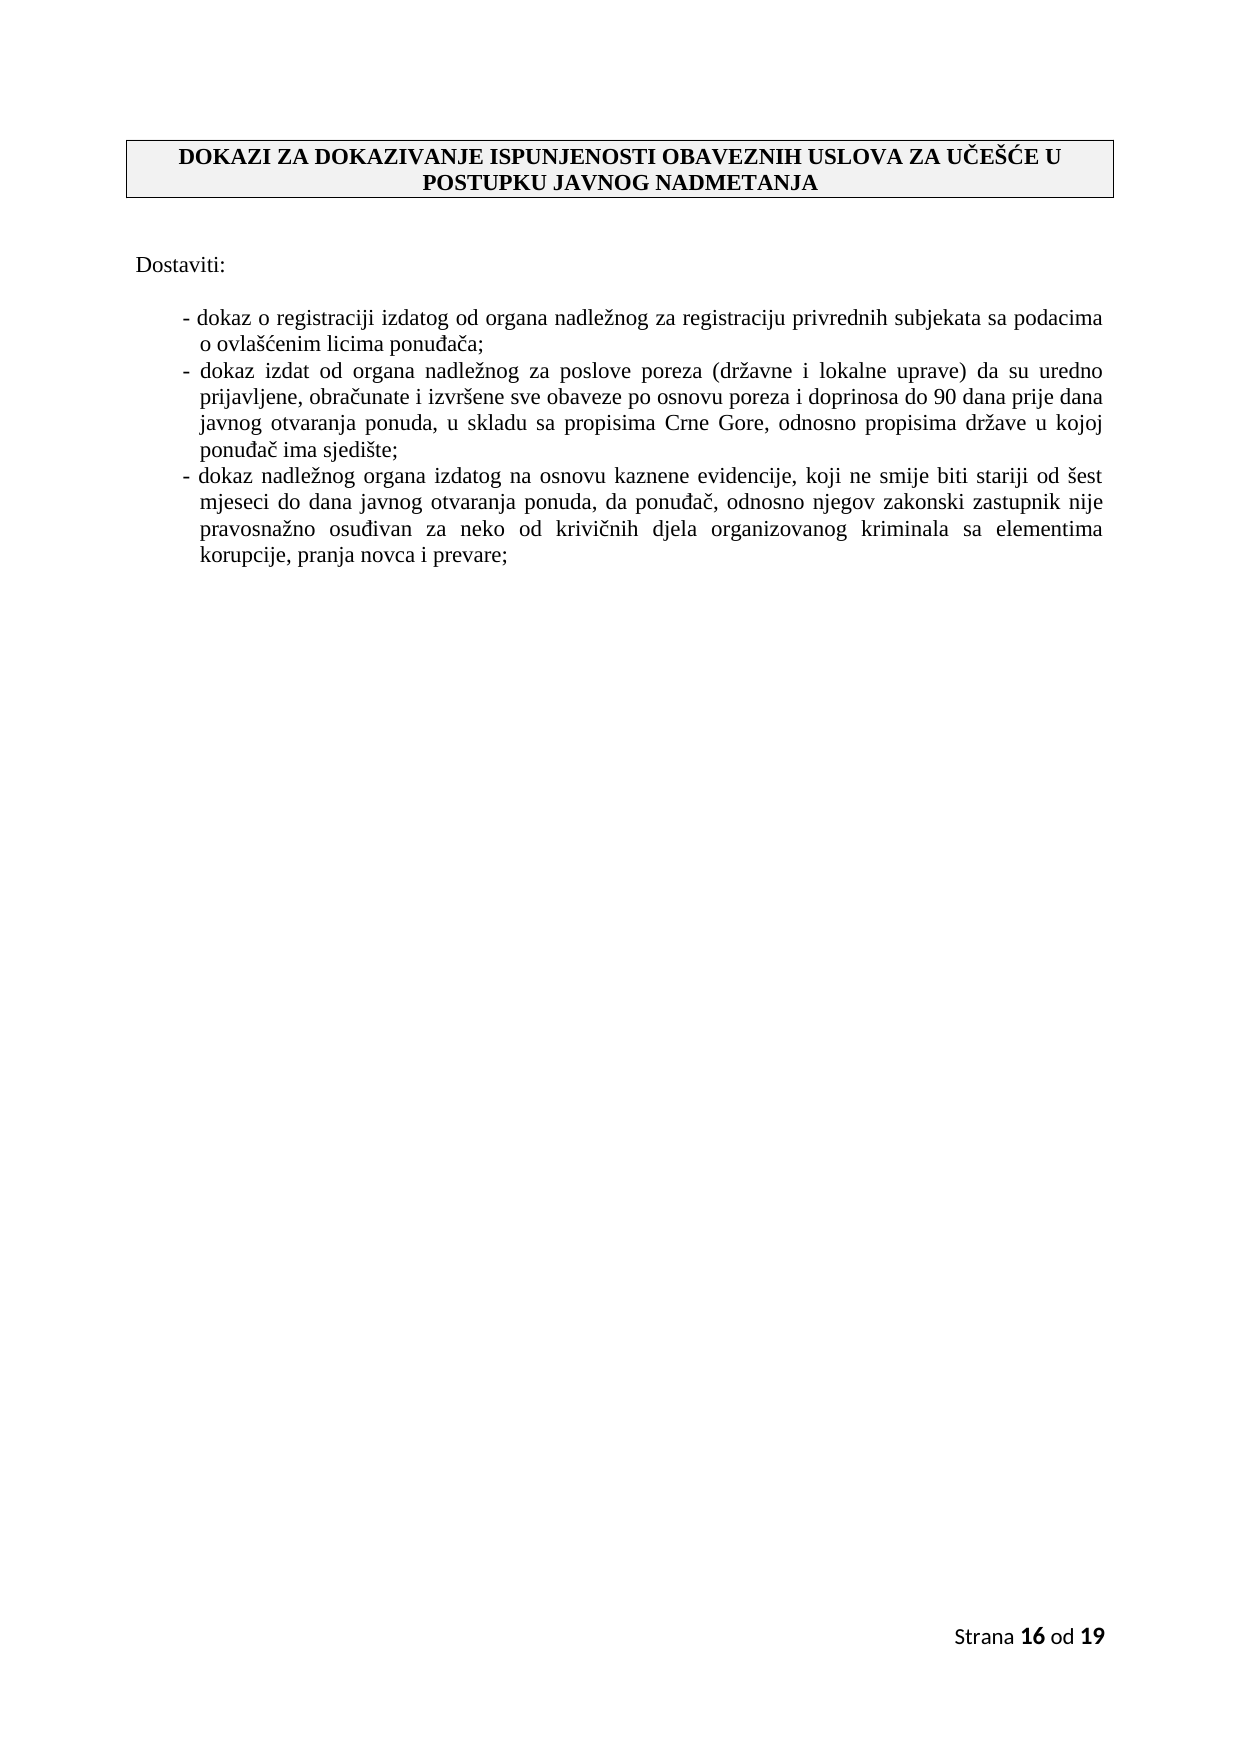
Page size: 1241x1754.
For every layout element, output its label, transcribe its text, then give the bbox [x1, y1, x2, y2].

text Dostaviti: [135, 251, 1105, 278]
text - dokaz izdat od organa nadležnog za poslove poreza (državne i lokalne uprave) da su uredno prijavljene, obračunate i izvršene sve obaveze po osnovu poreza i doprinosa do 90 dana prije dana javnog otvaranja ponuda, u skladu sa propisima Crne Gore, odnosno propisima države u kojoj ponuđač ima sjedište; [182, 357, 1105, 462]
text - dokaz nadležnog organa izdatog na osnovu kaznene evidencije, koji ne smije biti stariji od šest mjeseci do dana javnog otvaranja ponuda, da ponuđač, odnosno njegov zakonski zastupnik nije pravosnažno osuđivan za neko od krivičnih djela organizovanog kriminala sa elementima korupcije, pranja novca i prevare; [182, 462, 1105, 567]
text - dokaz o registraciji izdatog od organa nadležnog za registraciju privrednih subjekata sa podacima o ovlašćenim licima ponuđača; [182, 304, 1105, 357]
subtitle DOKAZI ZA DOKAZIVANJE ISPUNJENOSTI OBAVEZNIH USLOVA ZA UČEŠĆE U POSTUPKU JAVNOG NADMETANJA [127, 141, 1113, 197]
